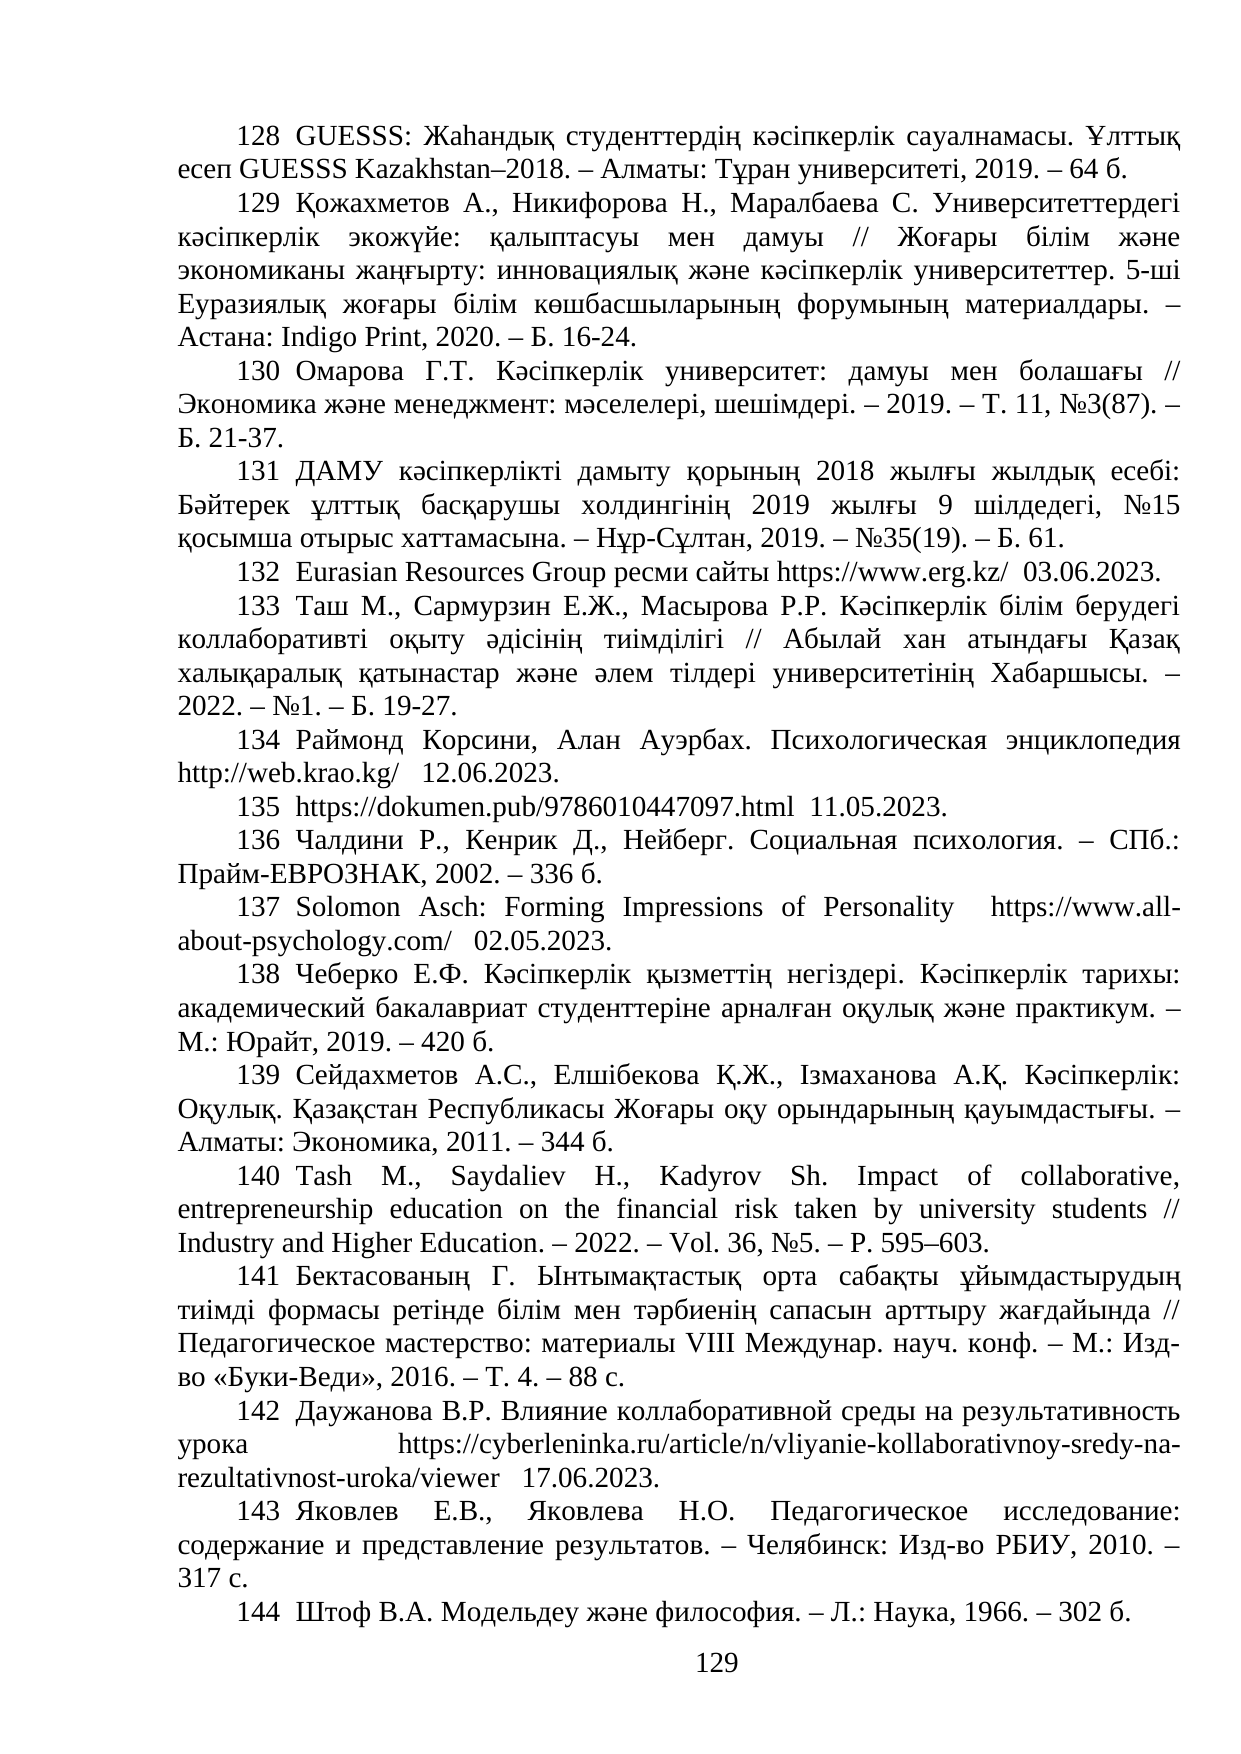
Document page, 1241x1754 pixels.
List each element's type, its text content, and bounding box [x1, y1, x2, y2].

list Чалдини Р., Кенрик Д., Нейберг. Социальная психология. – СПб.: Прайм-ЕВРОЗНАК, 2002. – 336 б. [177, 822, 1181, 889]
list Чеберко Е.Ф. Кәсіпкерлік қызметтің негіздері. Кәсіпкерлік тарихы: академический бакалавриат студенттеріне арналған оқулық және практикум. – М.: Юрайт, 2019. – 420 б. [177, 957, 1181, 1057]
list GUESSS: Жаһандық студенттердің кәсіпкерлік сауалнамасы. Ұлттық есеп GUESSS Kazakhstan–2018. – Алматы: Тұран университеті, 2019. – 64 б. [177, 118, 1181, 185]
list Даужанова В.Р. Влияние коллаборативной среды на результативность урока https://cyberleninka.ru/article/n/vliyanie-kollaborativnoy-sredy-na-rezultativnost-uroka/viewer 17.06.2023. [177, 1393, 1181, 1493]
list Омарова Г.Т. Кәсіпкерлік университет: дамуы мен болашағы // Экономика және менеджмент: мәселелері, шешімдері. – 2019. – Т. 11, №3(87). – Б. 21-37. [177, 353, 1181, 453]
list Қожахметов А., Никифорова Н., Маралбаева С. Университеттердегі кәсіпкерлік экожүйе: қалыптасуы мен дамуы // Жоғары білім және экономиканы жаңғырту: инновациялық және кәсіпкерлік университеттер. 5-ші Еуразиялық жоғары білім көшбасшыларының форумының материалдары. – Астана: Indigo Print, 2020. – Б. 16-24. [177, 185, 1181, 353]
list Яковлев Е.В., Яковлева Н.О. Педагогическое исследование: содержание и представление результатов. – Челябинск: Изд-во РБИУ, 2010. – 317 с. [177, 1493, 1181, 1594]
list Раймонд Корсини, Алан Ауэрбах. Психологическая энциклопедия http://web.krao.kg/ 12.06.2023. [177, 722, 1181, 789]
list Штоф В.А. Модельдеу және философия. – Л.: Наука, 1966. – 302 б. [177, 1594, 1181, 1627]
list Сейдахметов А.С., Елшібекова Қ.Ж., Ізмаханова А.Қ. Кәсіпкерлік: Оқулық. Қазақстан Республикасы Жоғары оқу орындарының қауымдастығы. – Алматы: Экономика, 2011. – 344 б. [177, 1057, 1181, 1158]
list Таш М., Сармурзин Е.Ж., Масырова Р.Р. Кәсіпкерлік білім берудегі коллаборативті оқыту әдісінің тиімділігі // Абылай хан атындағы Қазақ халықаралық қатынастар және әлем тілдері университетінің Хабаршысы. – 2022. – №1. – Б. 19-27. [177, 588, 1181, 722]
list Eurasian Resources Group ресми сайты https://www.erg.kz/ 03.06.2023. [177, 554, 1181, 588]
list Бектасованың Г. Ынтымақтастық орта сабақты ұйымдастырудың тиімді формасы ретінде білім мен тәрбиенің сапасын арттыру жағдайында // Педагогическое мастерство: материалы VIII Междунар. науч. конф. – М.: Изд-во «Буки-Веди», 2016. – Т. 4. – 88 с. [177, 1258, 1181, 1393]
list ДАМУ кәсіпкерлікті дамыту қорының 2018 жылғы жылдық есебі: Бәйтерек ұлттық басқарушы холдингінің 2019 жылғы 9 шілдедегі, №15 қосымша отырыс хаттамасына. – Нұр-Сұлтан, 2019. – №35(19). – Б. 61. [177, 453, 1181, 554]
list https://dokumen.pub/9786010447097.html 11.05.2023. [177, 789, 1181, 822]
list Tash M., Saydaliev H., Kadyrov Sh. Impact of collaborative, entrepreneurship education on the financial risk taken by university students // Industry and Higher Education. – 2022. – Vol. 36, №5. – P. 595–603. [177, 1158, 1181, 1258]
list Solomon Asch: Forming Impressions of Personality https://www.all-about-psychology.com/ 02.05.2023. [177, 889, 1181, 957]
